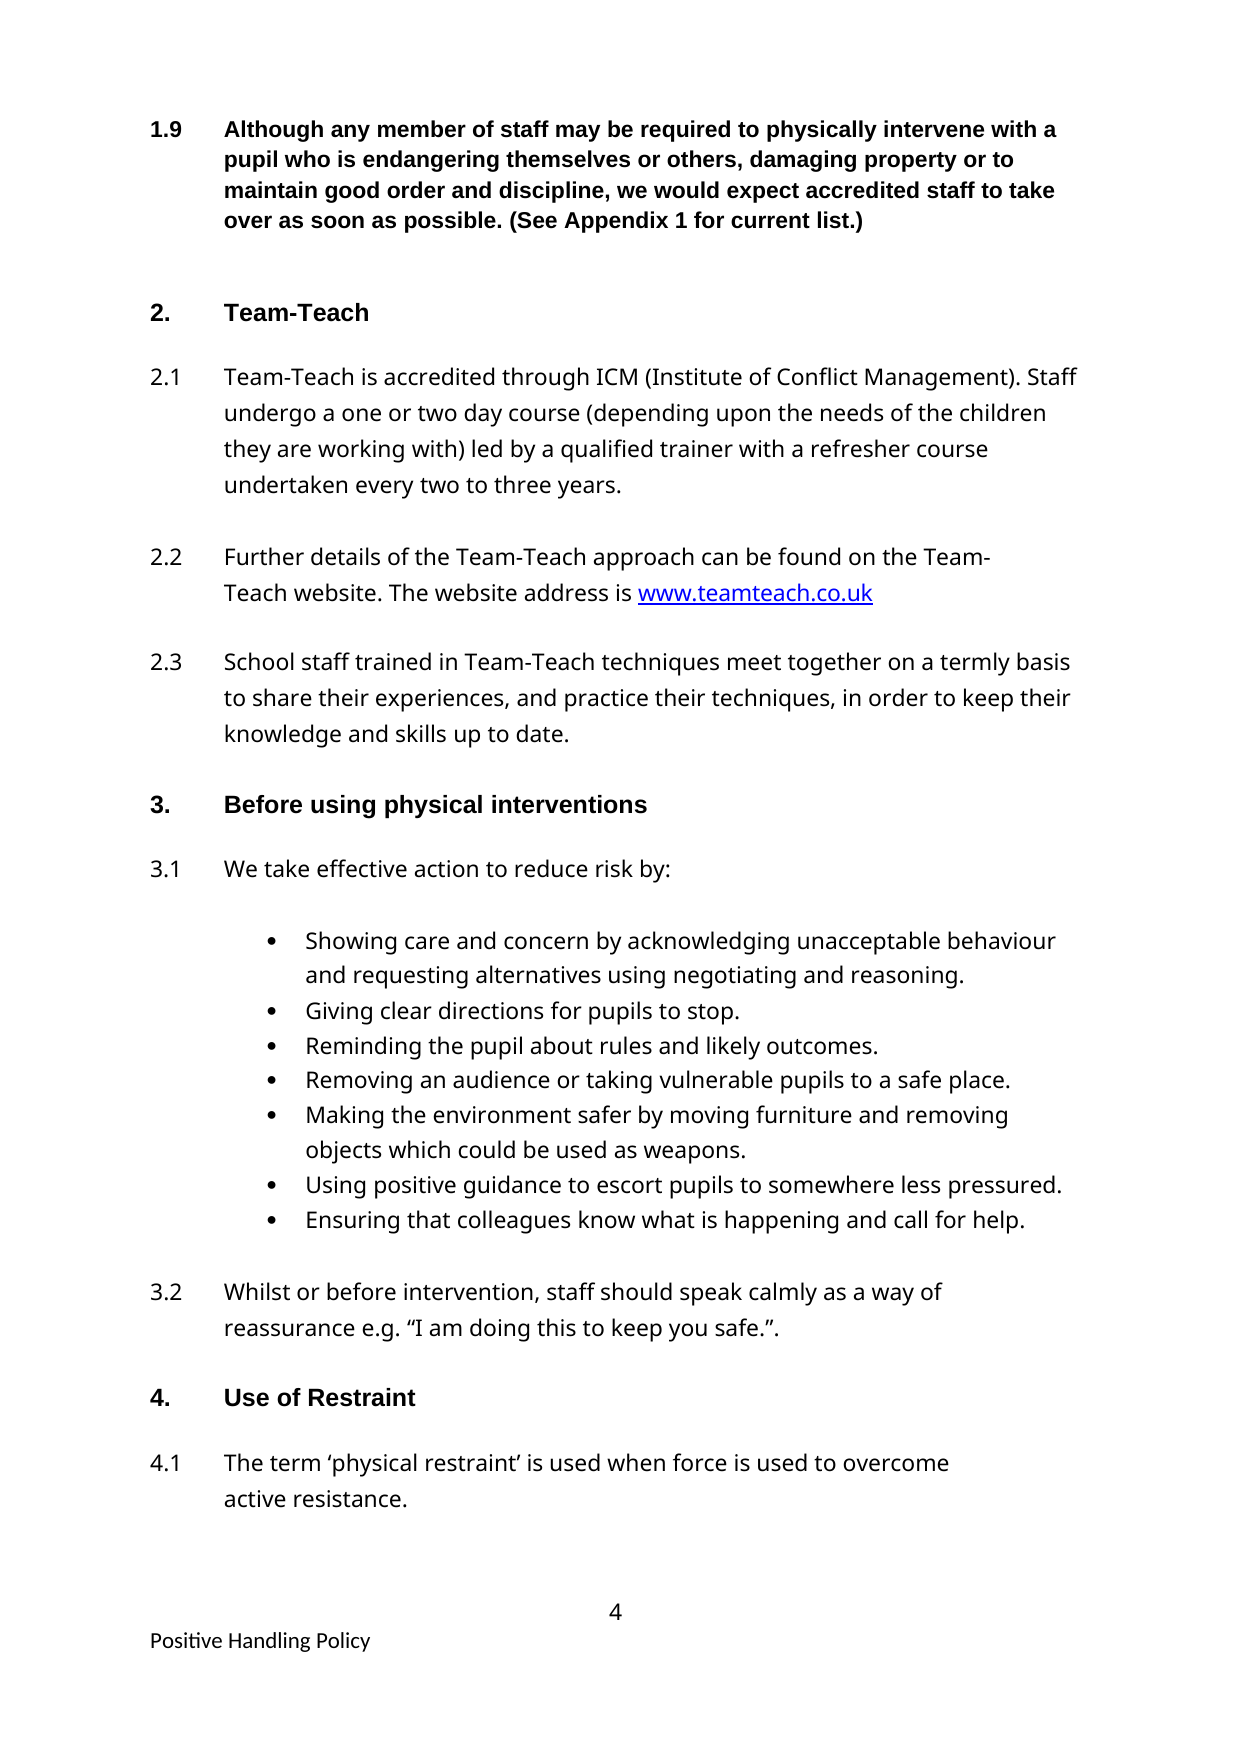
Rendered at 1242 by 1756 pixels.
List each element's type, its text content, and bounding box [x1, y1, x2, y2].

subtitle Team-Teach [150, 298, 1154, 326]
list School staff trained in Team-Teach techniques meet together on a termly basis to share their experiences, and practice their techniques, in order to keep their knowledge and skills up to date. [150, 646, 1087, 749]
subtitle Although any member of staff may be required to physically intervene with a pupil who is endangering themselves or others, damaging property or to maintain good order and discipline, we would expect accredited staff to take over as soon as possible. (See Appendix 1 for current list.) [150, 116, 1058, 233]
list The term ‘physical restraint’ is used when force is used to overcome active resistance. [150, 1447, 980, 1514]
list Ensuring that colleagues know what is happening and call for help. [268, 1204, 1154, 1236]
list Removing an audience or taking vulnerable pupils to a safe place. [268, 1064, 1154, 1096]
list Making the environment safer by moving furniture and removing objects which could be used as weapons. [268, 1099, 1034, 1165]
list Reminding the pupil about rules and likely outcomes. [268, 1029, 1154, 1061]
subtitle Before using physical interventions [150, 789, 1154, 818]
subtitle Use of Restraint [150, 1383, 1154, 1412]
list Further details of the Team-Teach approach can be found on the Team-Teach website. The website address is www.teamteach.co.uk [150, 541, 1019, 608]
list Showing care and concern by acknowledging unacceptable behaviour and requesting alternatives using negotiating and reasoning. [268, 924, 1061, 990]
list Using positive guidance to escort pupils to somewhere less pressured. [268, 1169, 1154, 1201]
list Whilst or before intervention, staff should speak calmly as a way of reassurance e.g. “I am doing this to keep you safe.”. [150, 1276, 1079, 1343]
list Team-Teach is accredited through ICM (Institute of Conflict Management). Staff undergo a one or two day course (depending upon the needs of the children they are working with) led by a qualified trainer with a refresher course undertaken every two to three years. [150, 361, 1085, 500]
list We take effective action to reduce risk by: [150, 853, 1154, 884]
list Giving clear directions for pupils to stop. [268, 994, 1154, 1026]
